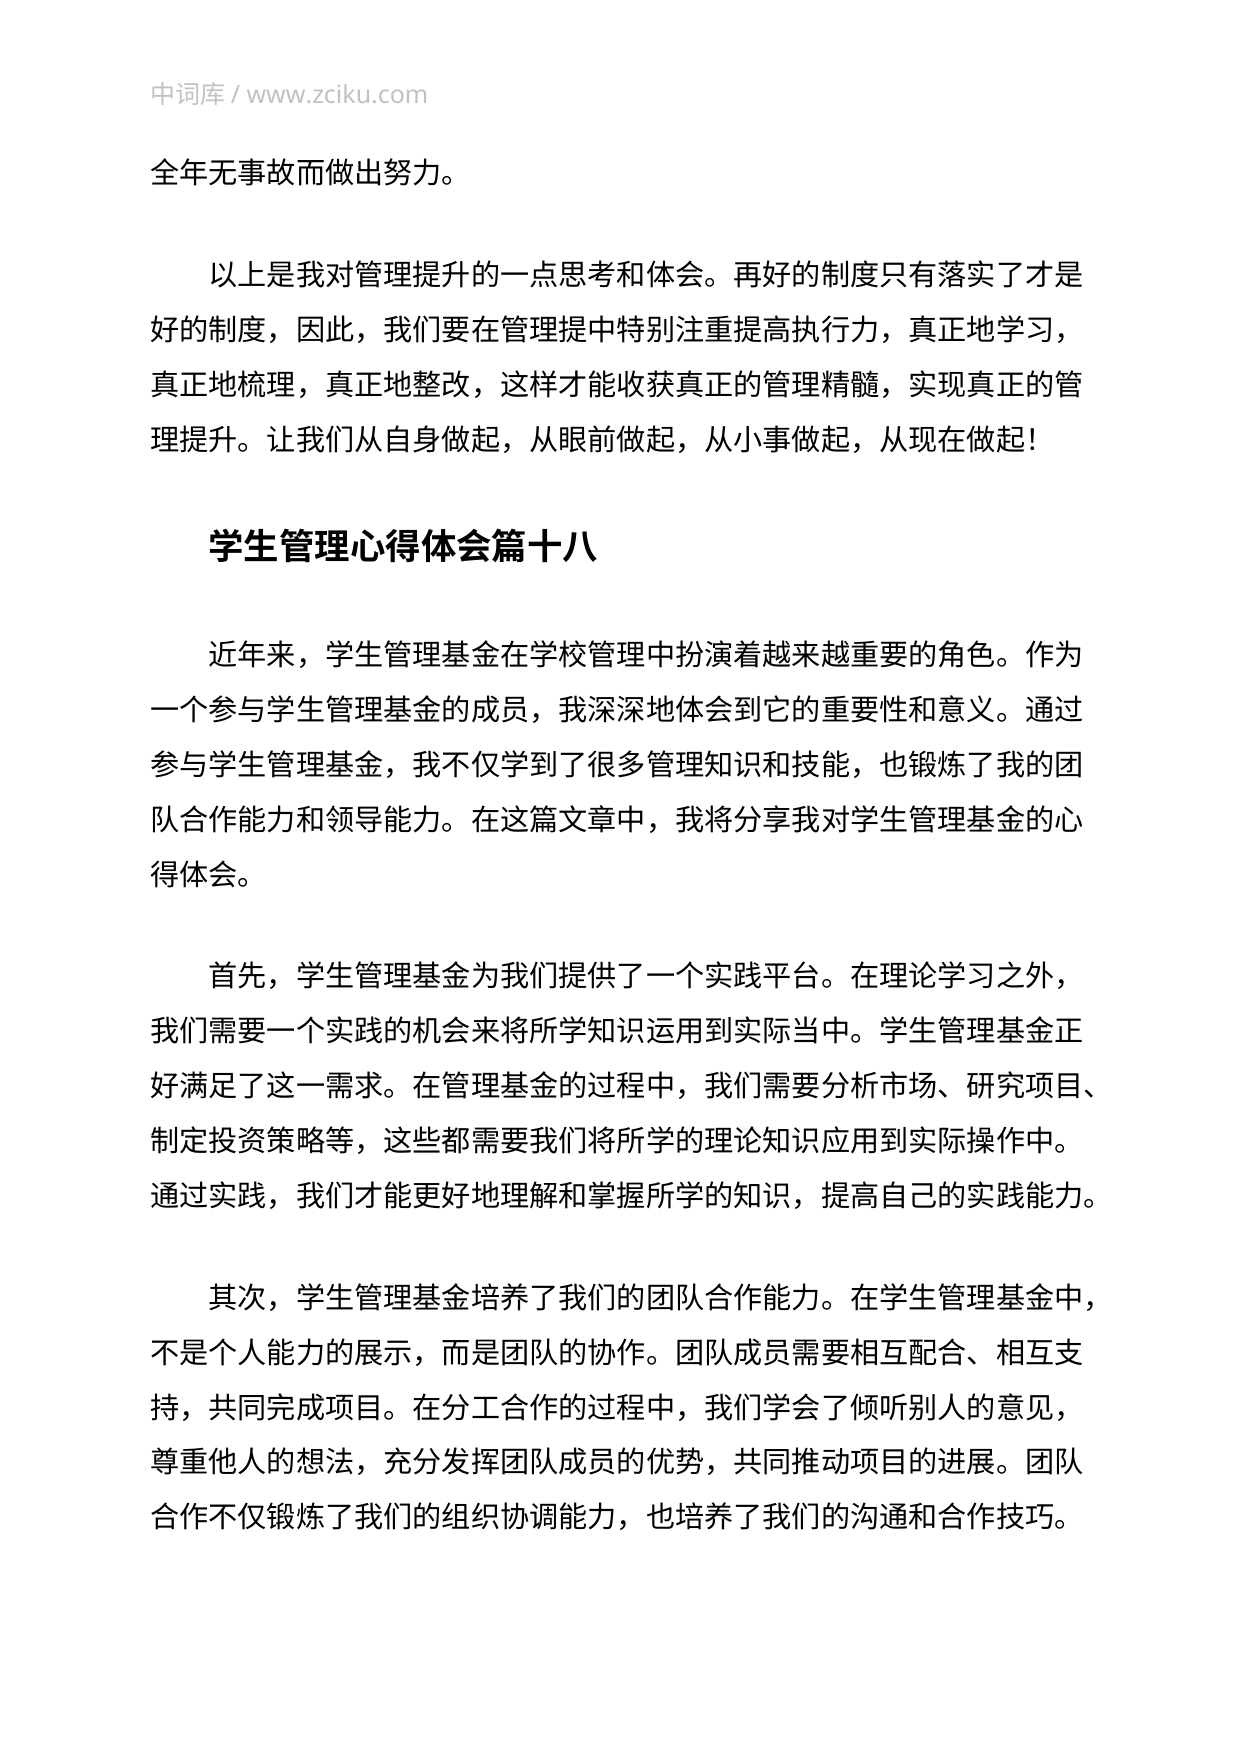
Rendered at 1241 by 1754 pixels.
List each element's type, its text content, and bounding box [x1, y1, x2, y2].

text 以上是我对管理提升的一点思考和体会。再好的制度只有落实了才是好的制度，因此，我们要在管理提中特别注重提高执行力，真正地学习，真正地梳理，真正地整改，这样才能收获真正的管理精髓，实现真正的管理提升。让我们从自身做起，从眼前做起，从小事做起，从现在做起！ [150, 252, 1090, 459]
text 其次，学生管理基金培养了我们的团队合作能力。在学生管理基金中，不是个人能力的展示，而是团队的协作。团队成员需要相互配合、相互支持，共同完成项目。在分工合作的过程中，我们学会了倾听别人的意见，尊重他人的想法，充分发挥团队成员的优势，共同推动项目的进展。团队合作不仅锻炼了我们的组织协调能力，也培养了我们的沟通和合作技巧。 [150, 1274, 1090, 1536]
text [150, 150, 1090, 192]
text 首先，学生管理基金为我们提供了一个实践平台。在理论学习之外，我们需要一个实践的机会来将所学知识运用到实际当中。学生管理基金正好满足了这一需求。在管理基金的过程中，我们需要分析市场、研究项目、制定投资策略等，这些都需要我们将所学的理论知识应用到实际操作中。通过实践，我们才能更好地理解和掌握所学的知识，提高自己的实践能力。 [150, 953, 1090, 1215]
text 学生管理心得体会篇十八 [150, 518, 1090, 569]
text 近年来，学生管理基金在学校管理中扮演着越来越重要的角色。作为一个参与学生管理基金的成员，我深深地体会到它的重要性和意义。通过参与学生管理基金，我不仅学到了很多管理知识和技能，也锻炼了我的团队合作能力和领导能力。在这篇文章中，我将分享我对学生管理基金的心得体会。 [150, 632, 1090, 893]
